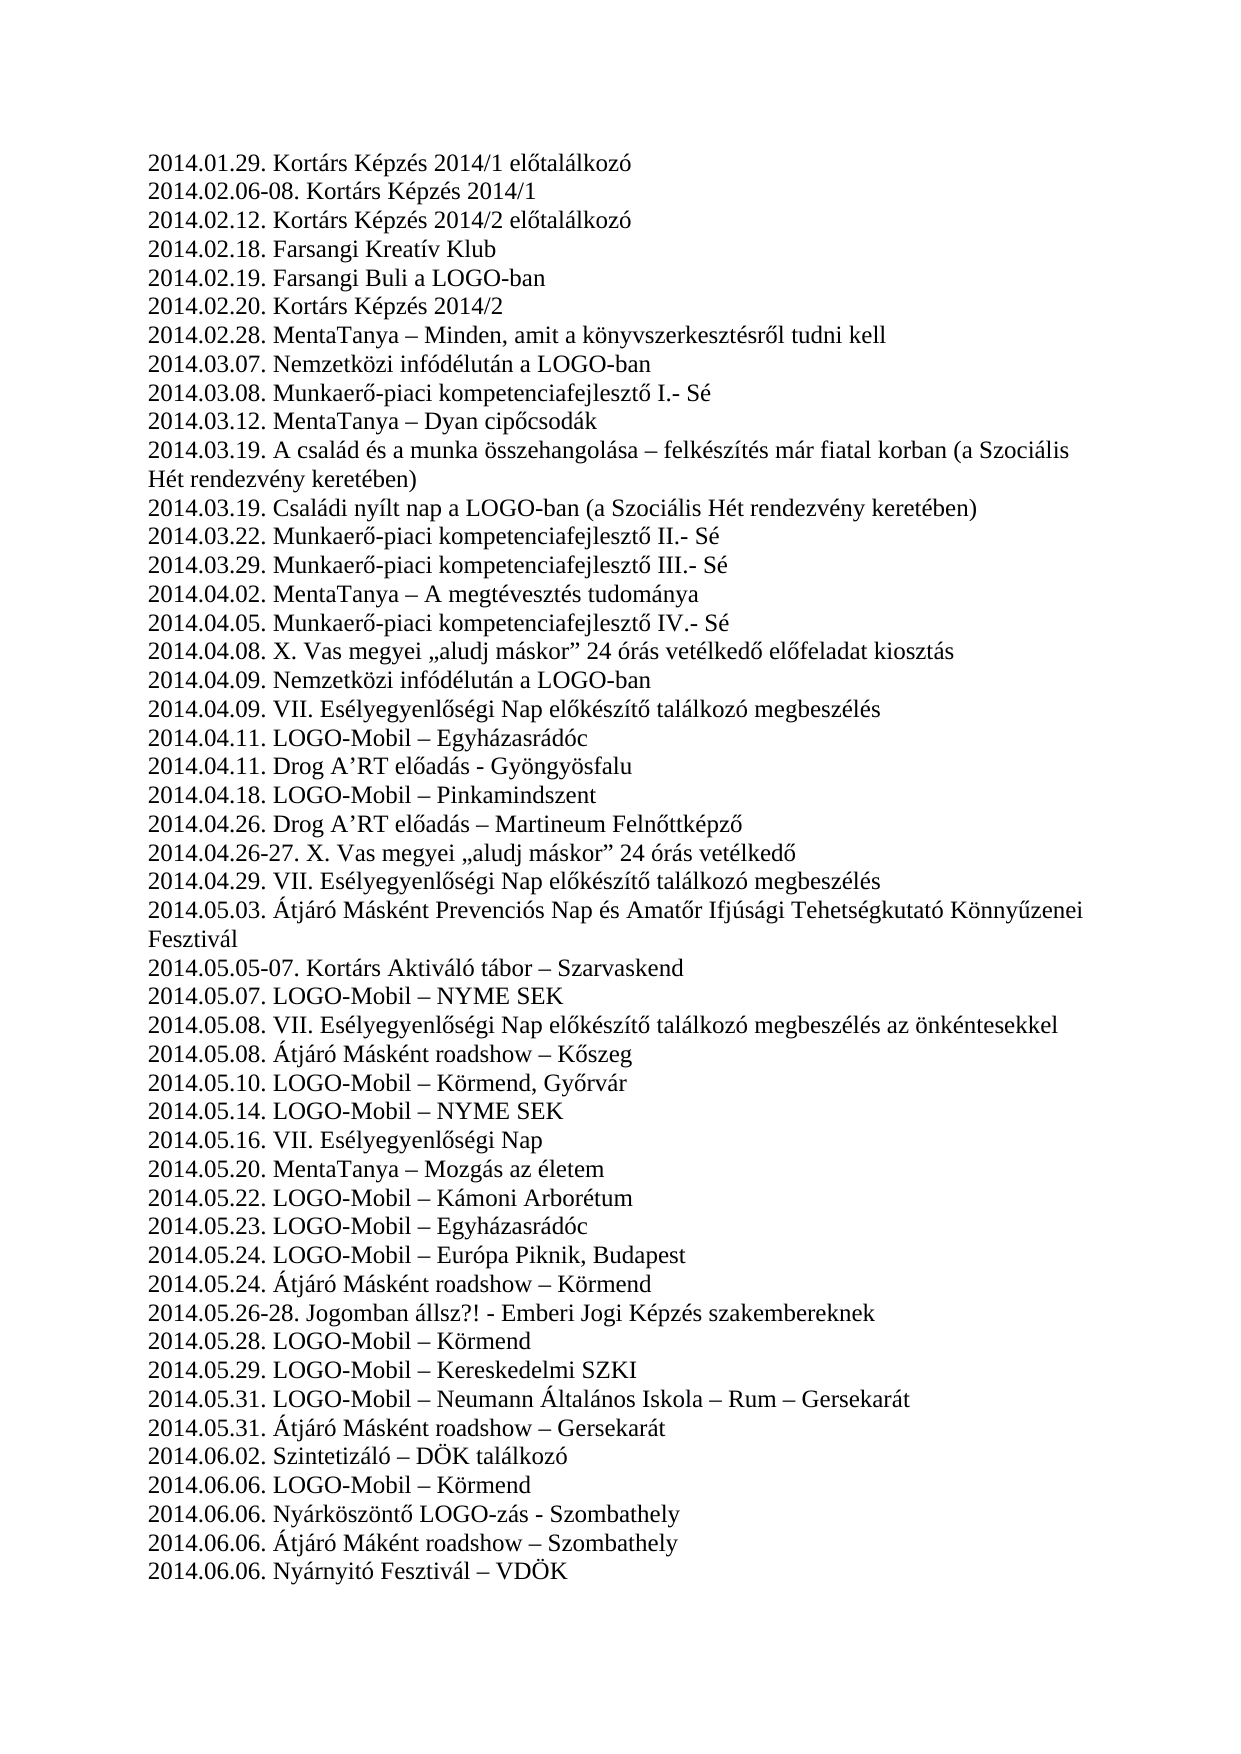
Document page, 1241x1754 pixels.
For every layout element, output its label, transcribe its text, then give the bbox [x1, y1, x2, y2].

text 2014.04.11. LOGO-Mobil – Egyházasrádóc [148, 723, 1093, 751]
text 2014.05.26-28. Jogomban állsz?! - Emberi Jogi Képzés szakembereknek [148, 1298, 1093, 1326]
text 2014.02.18. Farsangi Kreatív Klub [148, 234, 1093, 263]
text 2014.05.08. VII. Esélyegyenlőségi Nap előkészítő találkozó megbeszélés az önkéntesekkel [148, 1010, 1093, 1039]
text 2014.06.06. Átjáró Máként roadshow – Szombathely [148, 1528, 1093, 1556]
text 2014.05.05-07. Kortárs Aktiváló tábor – Szarvaskend [148, 953, 1093, 981]
text 2014.04.29. VII. Esélyegyenlőségi Nap előkészítő találkozó megbeszélés [148, 866, 1093, 895]
text 2014.05.23. LOGO-Mobil – Egyházasrádóc [148, 1211, 1093, 1240]
text 2014.05.14. LOGO-Mobil – NYME SEK [148, 1096, 1093, 1125]
text 2014.03.29. Munkaerő-piaci kompetenciafejlesztő III.- Sé [148, 550, 1093, 579]
text 2014.02.19. Farsangi Buli a LOGO-ban [148, 263, 1093, 291]
text 2014.03.08. Munkaerő-piaci kompetenciafejlesztő I.- Sé [148, 378, 1093, 406]
text 2014.04.09. VII. Esélyegyenlőségi Nap előkészítő találkozó megbeszélés [148, 694, 1093, 723]
text 2014.04.26. Drog A’RT előadás – Martineum Felnőttképző [148, 809, 1093, 838]
text 2014.05.10. LOGO-Mobil – Körmend, Győrvár [148, 1068, 1093, 1096]
text 2014.04.09. Nemzetközi infódélután a LOGO-ban [148, 665, 1093, 694]
text 2014.05.03. Átjáró Másként Prevenciós Nap és Amatőr Ifjúsági Tehetségkutató Könnyűzenei Fesztivál [148, 895, 1093, 953]
text 2014.04.08. X. Vas megyei „aludj máskor” 24 órás vetélkedő előfeladat kiosztás [148, 636, 1093, 665]
text 2014.01.29. Kortárs Képzés 2014/1 előtalálkozó [148, 148, 1093, 176]
text 2014.05.28. LOGO-Mobil – Körmend [148, 1326, 1093, 1355]
text 2014.06.02. Szintetizáló – DÖK találkozó [148, 1441, 1093, 1470]
text 2014.05.08. Átjáró Másként roadshow – Kőszeg [148, 1039, 1093, 1068]
text 2014.03.19. Családi nyílt nap a LOGO-ban (a Szociális Hét rendezvény keretében) [148, 493, 1093, 521]
text 2014.05.22. LOGO-Mobil – Kámoni Arborétum [148, 1183, 1093, 1211]
text 2014.05.29. LOGO-Mobil – Kereskedelmi SZKI [148, 1355, 1093, 1384]
text 2014.04.11. Drog A’RT előadás - Gyöngyösfalu [148, 751, 1093, 780]
text 2014.03.19. A család és a munka összehangolása – felkészítés már fiatal korban (a Szociális Hét rendezvény keretében) [148, 435, 1093, 493]
text 2014.05.31. LOGO-Mobil – Neumann Általános Iskola – Rum – Gersekarát [148, 1384, 1093, 1413]
text 2014.02.28. MentaTanya – Minden, amit a könyvszerkesztésről tudni kell [148, 320, 1093, 349]
text 2014.05.31. Átjáró Másként roadshow – Gersekarát [148, 1413, 1093, 1441]
text 2014.06.06. Nyárnyitó Fesztivál – VDÖK [148, 1556, 1093, 1585]
text 2014.05.07. LOGO-Mobil – NYME SEK [148, 981, 1093, 1010]
text 2014.04.18. LOGO-Mobil – Pinkamindszent [148, 780, 1093, 809]
text 2014.04.02. MentaTanya – A megtévesztés tudománya [148, 579, 1093, 608]
text 2014.03.12. MentaTanya – Dyan cipőcsodák [148, 406, 1093, 435]
text 2014.05.24. Átjáró Másként roadshow – Körmend [148, 1269, 1093, 1298]
text 2014.06.06. LOGO-Mobil – Körmend [148, 1470, 1093, 1499]
text 2014.06.06. Nyárköszöntő LOGO-zás - Szombathely [148, 1499, 1093, 1528]
text 2014.02.06-08. Kortárs Képzés 2014/1 [148, 176, 1093, 205]
text 2014.05.20. MentaTanya – Mozgás az életem [148, 1154, 1093, 1183]
text 2014.03.22. Munkaerő-piaci kompetenciafejlesztő II.- Sé [148, 521, 1093, 550]
text 2014.02.12. Kortárs Képzés 2014/2 előtalálkozó [148, 205, 1093, 234]
text 2014.04.05. Munkaerő-piaci kompetenciafejlesztő IV.- Sé [148, 608, 1093, 636]
text 2014.05.16. VII. Esélyegyenlőségi Nap [148, 1125, 1093, 1154]
text 2014.05.24. LOGO-Mobil – Európa Piknik, Budapest [148, 1240, 1093, 1269]
text 2014.02.20. Kortárs Képzés 2014/2 [148, 291, 1093, 320]
text 2014.04.26-27. X. Vas megyei „aludj máskor” 24 órás vetélkedő [148, 838, 1093, 866]
text 2014.03.07. Nemzetközi infódélután a LOGO-ban [148, 349, 1093, 378]
